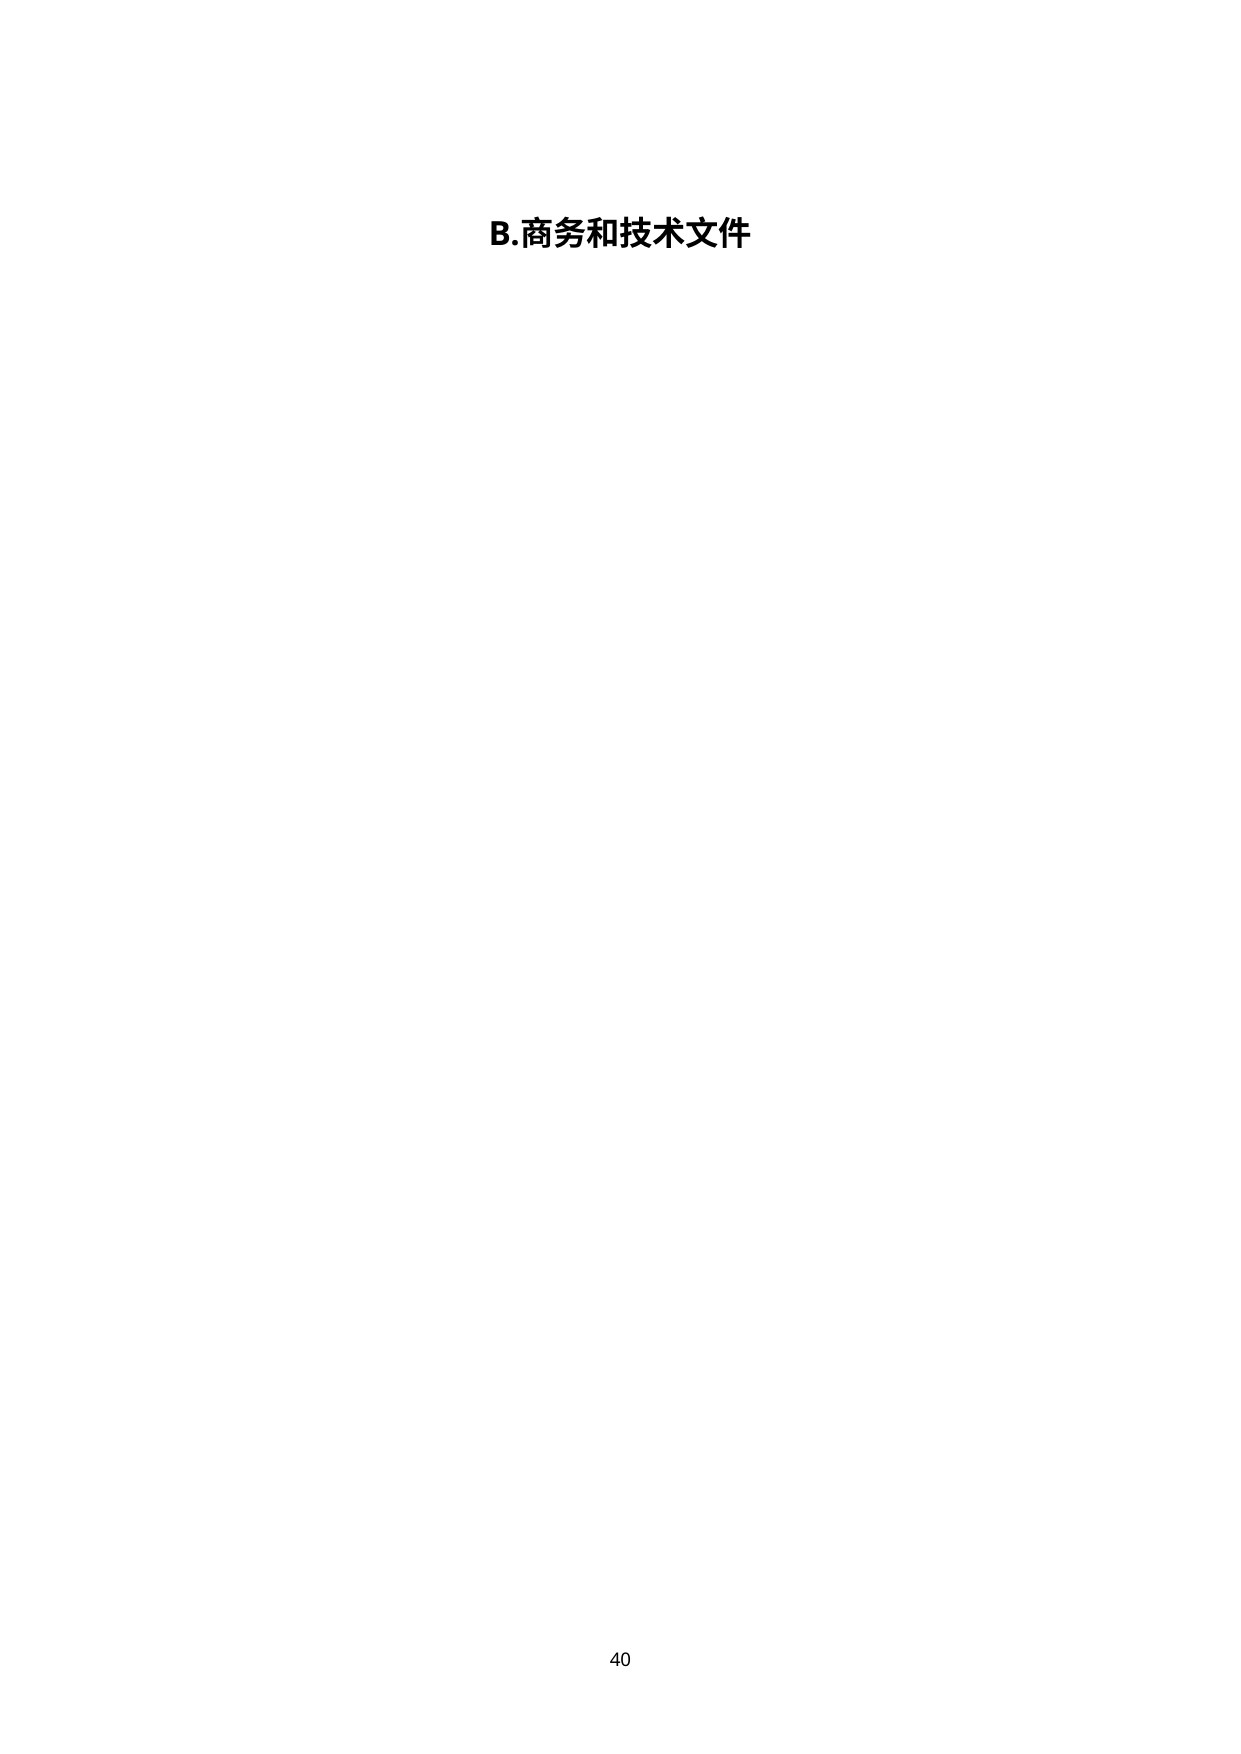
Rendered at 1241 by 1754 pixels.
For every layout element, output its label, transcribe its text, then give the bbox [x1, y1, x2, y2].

text B.商务和技术文件 [153, 212, 1087, 254]
